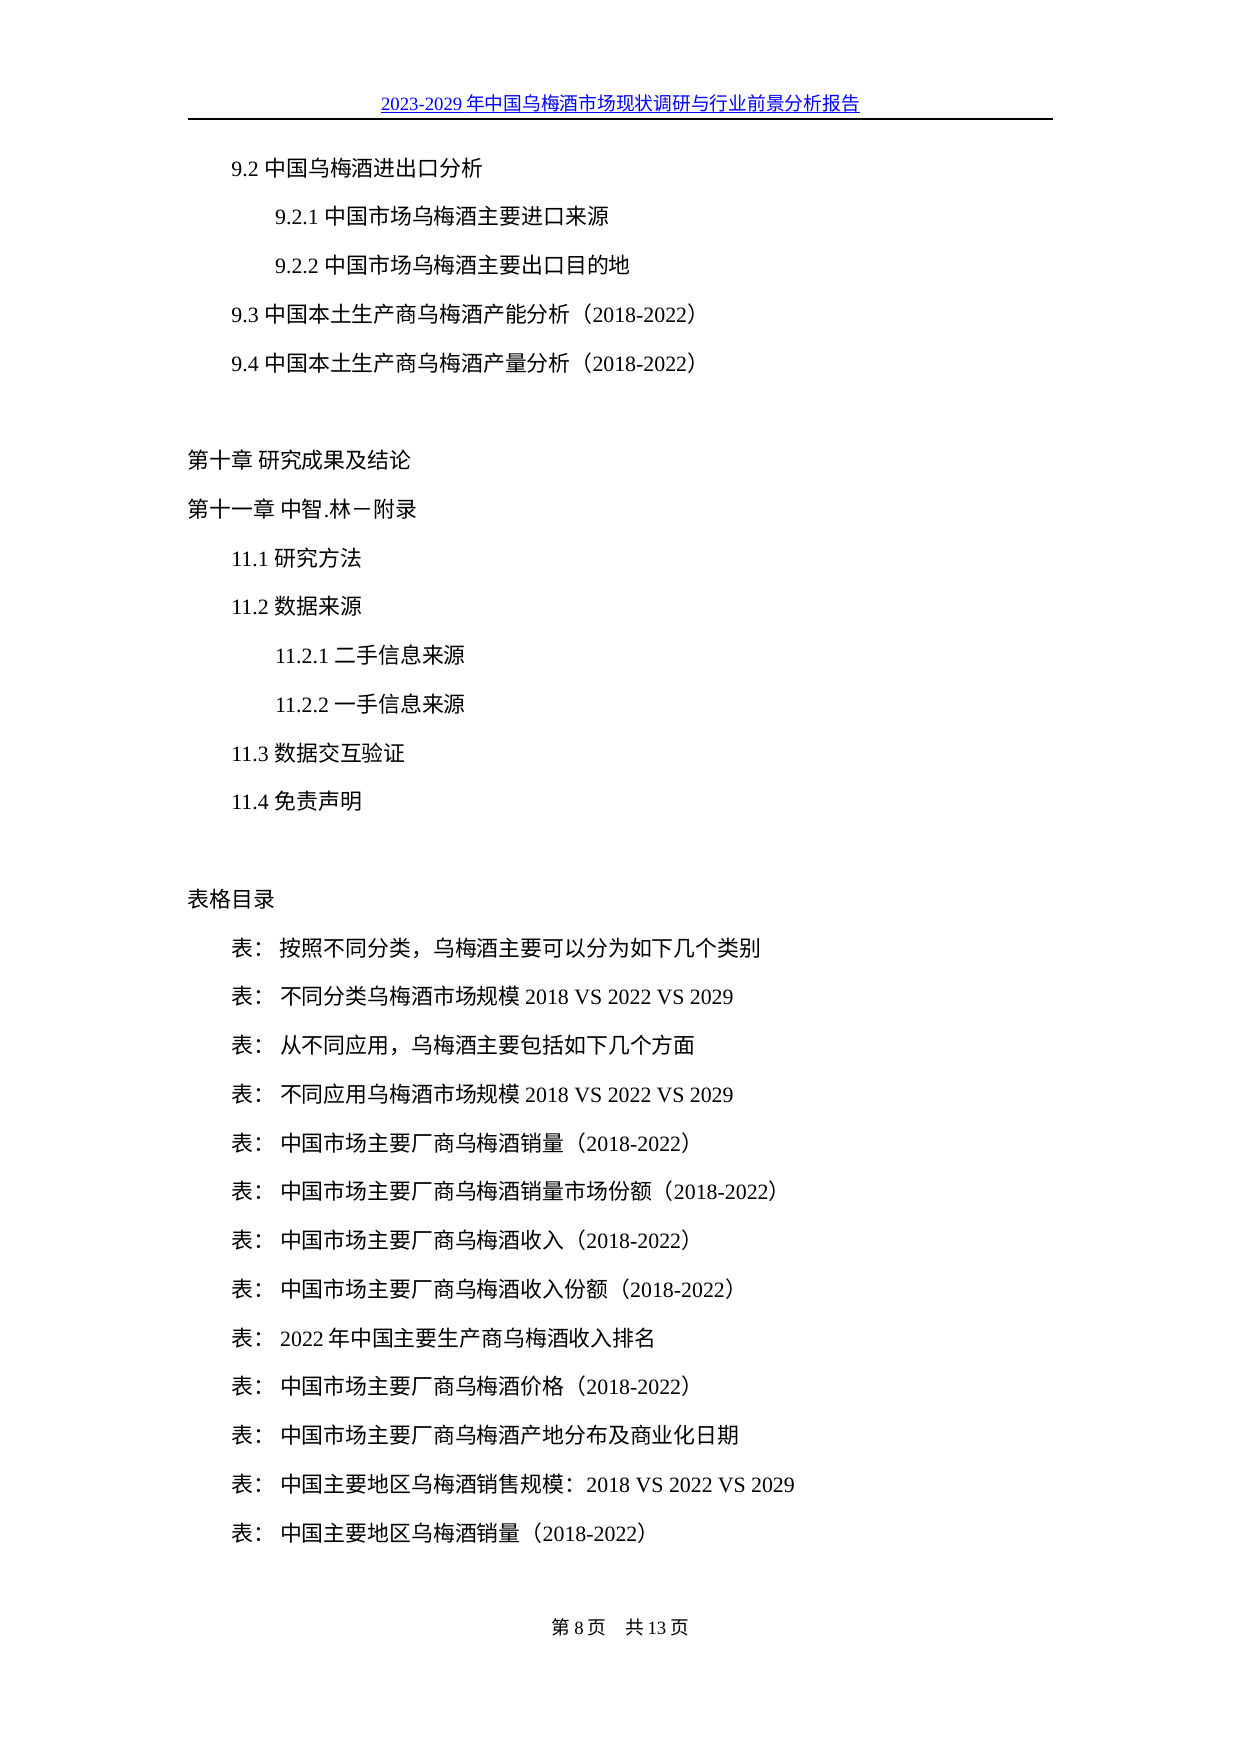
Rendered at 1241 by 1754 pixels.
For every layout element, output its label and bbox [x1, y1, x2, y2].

text [187, 150, 1053, 1548]
